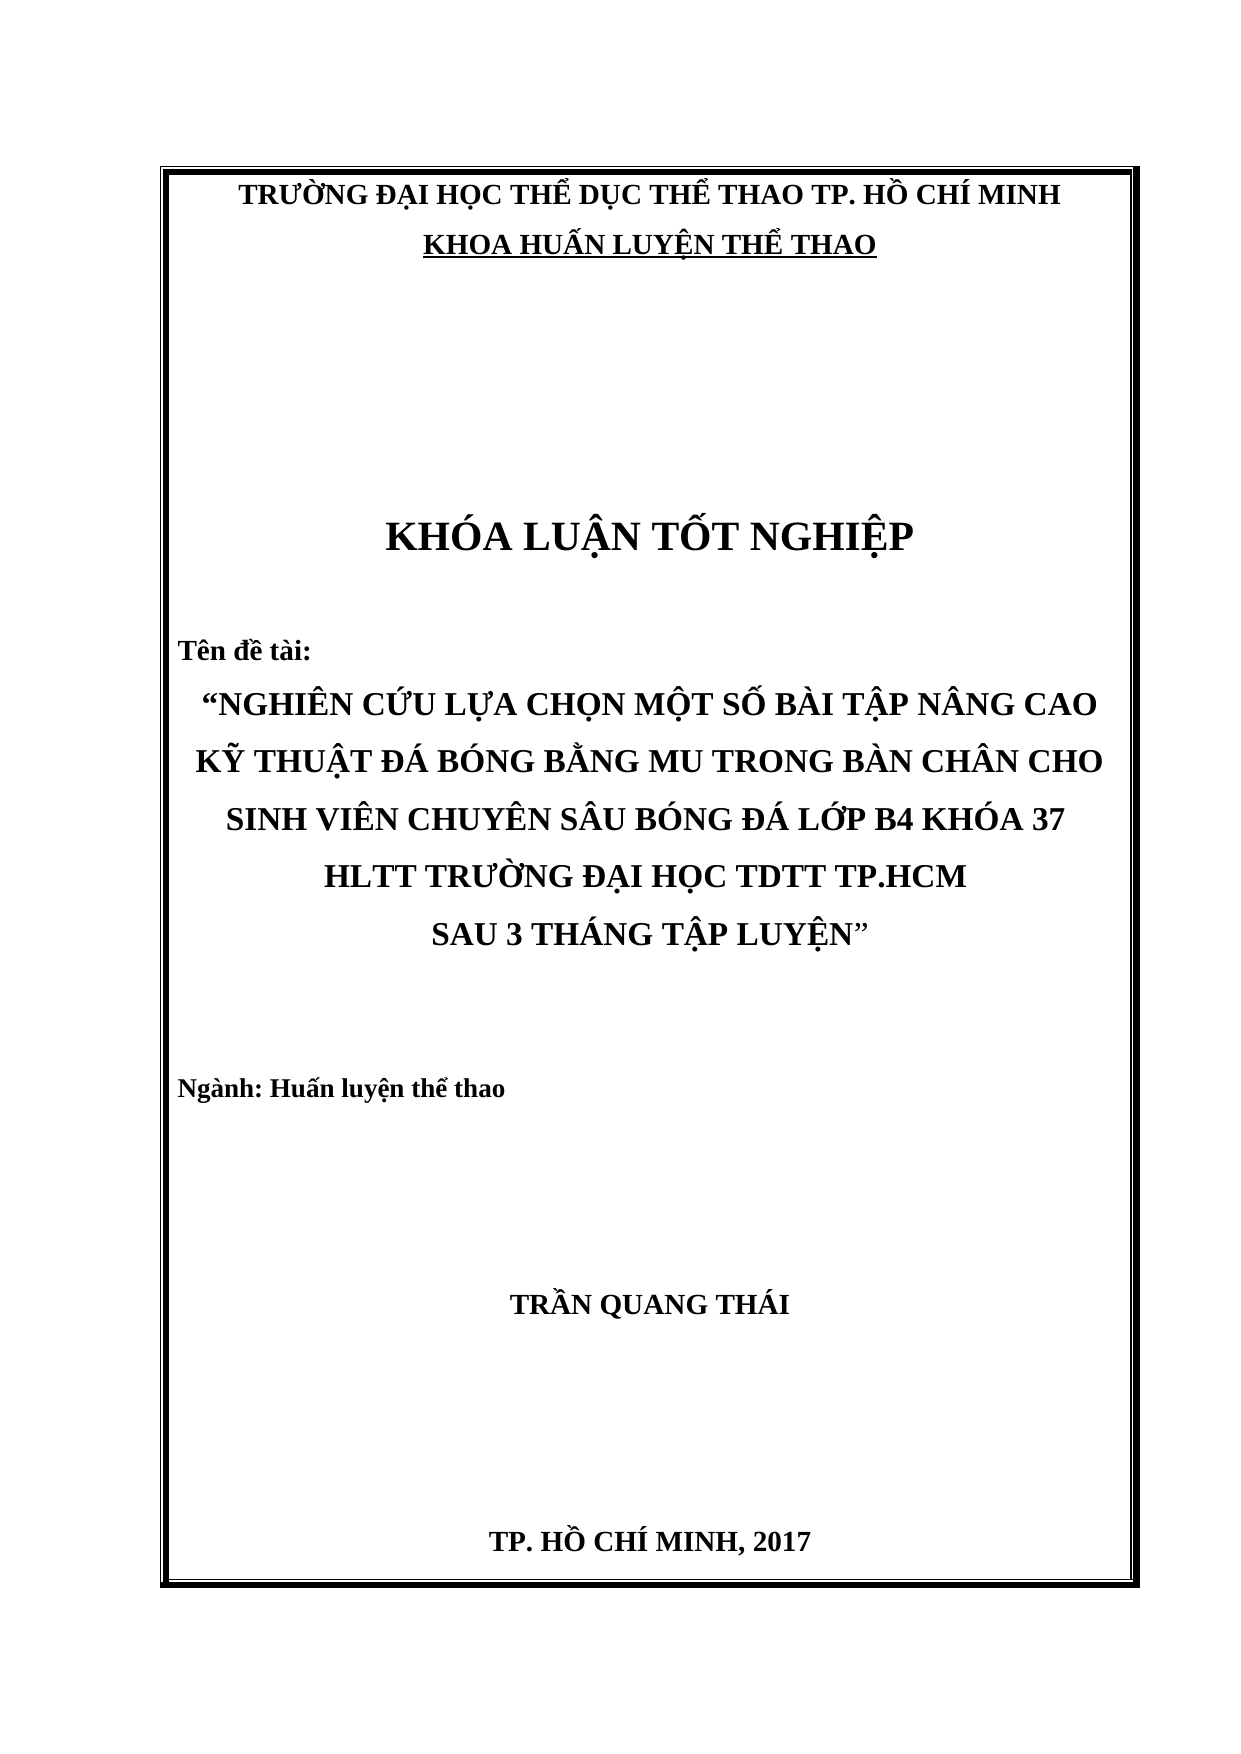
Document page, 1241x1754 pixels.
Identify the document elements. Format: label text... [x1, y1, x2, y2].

text Ngành: Huấn luyện thể thao [177, 1072, 1122, 1103]
text Tên đề tài: [177, 633, 1122, 667]
text KHÓA LUẬN TỐT NGHIỆP [177, 511, 1122, 559]
text TRẦN QUANG THÁI [177, 1287, 1122, 1321]
text TP. HỒ CHÍ MINH, 2017 [177, 1524, 1122, 1558]
text “NGHIÊN CỨU LỰA CHỌN MỘT SỐ BÀI TẬP NÂNG CAO KỸ THUẬT ĐÁ BÓNG BẰNG MU TRONG BÀN CHÂN CHO SINH VIÊN CHUYÊN SÂU BÓNG ĐÁ LỚP B4 KHÓA 37 HLTT TRƯỜNG ĐẠI HỌC TDTT TP.HCM SAU 3 THÁNG TẬP LUYỆN” [177, 684, 1122, 952]
text TRƯỜNG ĐẠI HỌC THỂ DỤC THỂ THAO TP. HỒ CHÍ MINH [177, 177, 1122, 211]
text KHOA HUẤN LUYỆN THỂ THAO [177, 227, 1122, 261]
